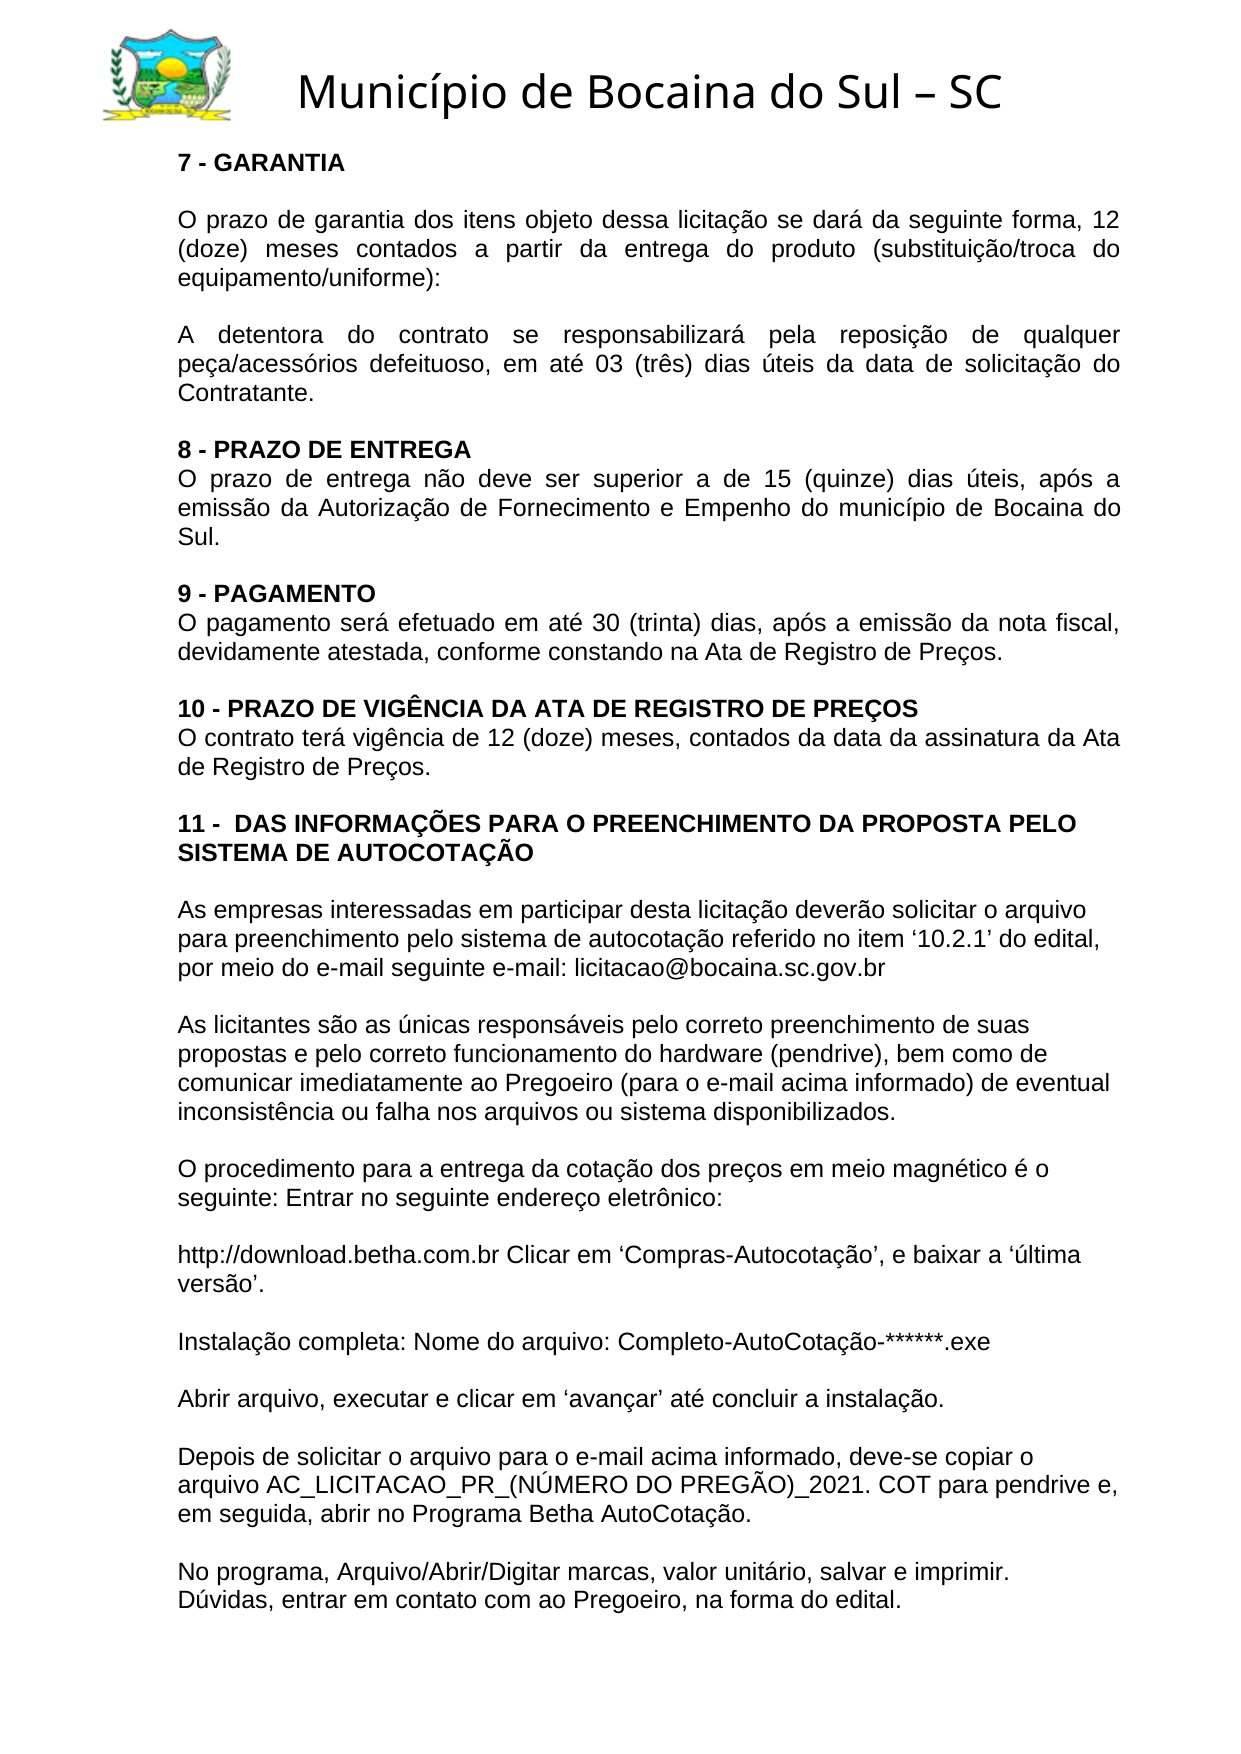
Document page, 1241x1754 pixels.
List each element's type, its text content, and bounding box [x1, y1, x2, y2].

picture [102, 20, 231, 127]
text 10 - PRAZO DE VIGÊNCIA DA ATA DE REGISTRO DE PREÇOS [177, 694, 1122, 723]
text http://download.betha.com.br Clicar em ‘Compras-Autocotação’, e baixar a ‘última versão’. [177, 1240, 1122, 1298]
text O prazo de garantia dos itens objeto dessa licitação se dará da seguinte forma, 12 (doze) meses contados a partir da entrega do produto (substituição/troca do equipamento/uniforme): [177, 205, 1122, 291]
text O prazo de entrega não deve ser superior a de 15 (quinze) dias úteis, após a emissão da Autorização de Fornecimento e Empenho do município de Bocaina do Sul. [177, 464, 1122, 550]
text O pagamento será efetuado em até 30 (trinta) dias, após a emissão da nota fiscal, devidamente atestada, conforme constando na Ata de Registro de Preços. [177, 608, 1122, 665]
text 8 - PRAZO DE ENTREGA [177, 435, 1122, 464]
text 7 - GARANTIA [177, 148, 1122, 176]
text 9 - PAGAMENTO [177, 579, 1122, 608]
text 11 - DAS INFORMAÇÕES PARA O PREENCHIMENTO DA PROPOSTA PELO SISTEMA DE AUTOCOTAÇÃO [177, 809, 1122, 866]
text Dúvidas, entrar em contato com ao Pregoeiro, na forma do edital. [177, 1585, 1122, 1614]
text Instalação completa: Nome do arquivo: Completo-AutoCotação-******.exe [177, 1326, 1122, 1355]
text As empresas interessadas em participar desta licitação deverão solicitar o arquivo para preenchimento pelo sistema de autocotação referido no item ‘10.2.1’ do edital, por meio do e-mail seguinte e-mail: licitacao@bocaina.sc.gov.br [177, 895, 1122, 981]
text A detentora do contrato se responsabilizará pela reposição de qualquer peça/acessórios defeituoso, em até 03 (três) dias úteis da data de solicitação do Contratante. [177, 320, 1122, 406]
text Depois de solicitar o arquivo para o e-mail acima informado, deve-se copiar o arquivo AC_LICITACAO_PR_(NÚMERO DO PREGÃO)_2021. COT para pendrive e, em seguida, abrir no Programa Betha AutoCotação. [177, 1441, 1122, 1528]
text As licitantes são as únicas responsáveis pelo correto preenchimento de suas propostas e pelo correto funcionamento do hardware (pendrive), bem como de comunicar imediatamente ao Pregoeiro (para o e-mail acima informado) de eventual inconsistência ou falha nos arquivos ou sistema disponibilizados. [177, 1010, 1122, 1125]
text O procedimento para a entrega da cotação dos preços em meio magnético é o seguinte: Entrar no seguinte endereço eletrônico: [177, 1154, 1122, 1211]
text O contrato terá vigência de 12 (doze) meses, contados da data da assinatura da Ata de Registro de Preços. [177, 723, 1122, 780]
text No programa, Arquivo/Abrir/Digitar marcas, valor unitário, salvar e imprimir. [177, 1556, 1122, 1585]
text Abrir arquivo, executar e clicar em ‘avançar’ até concluir a instalação. [177, 1384, 1122, 1413]
